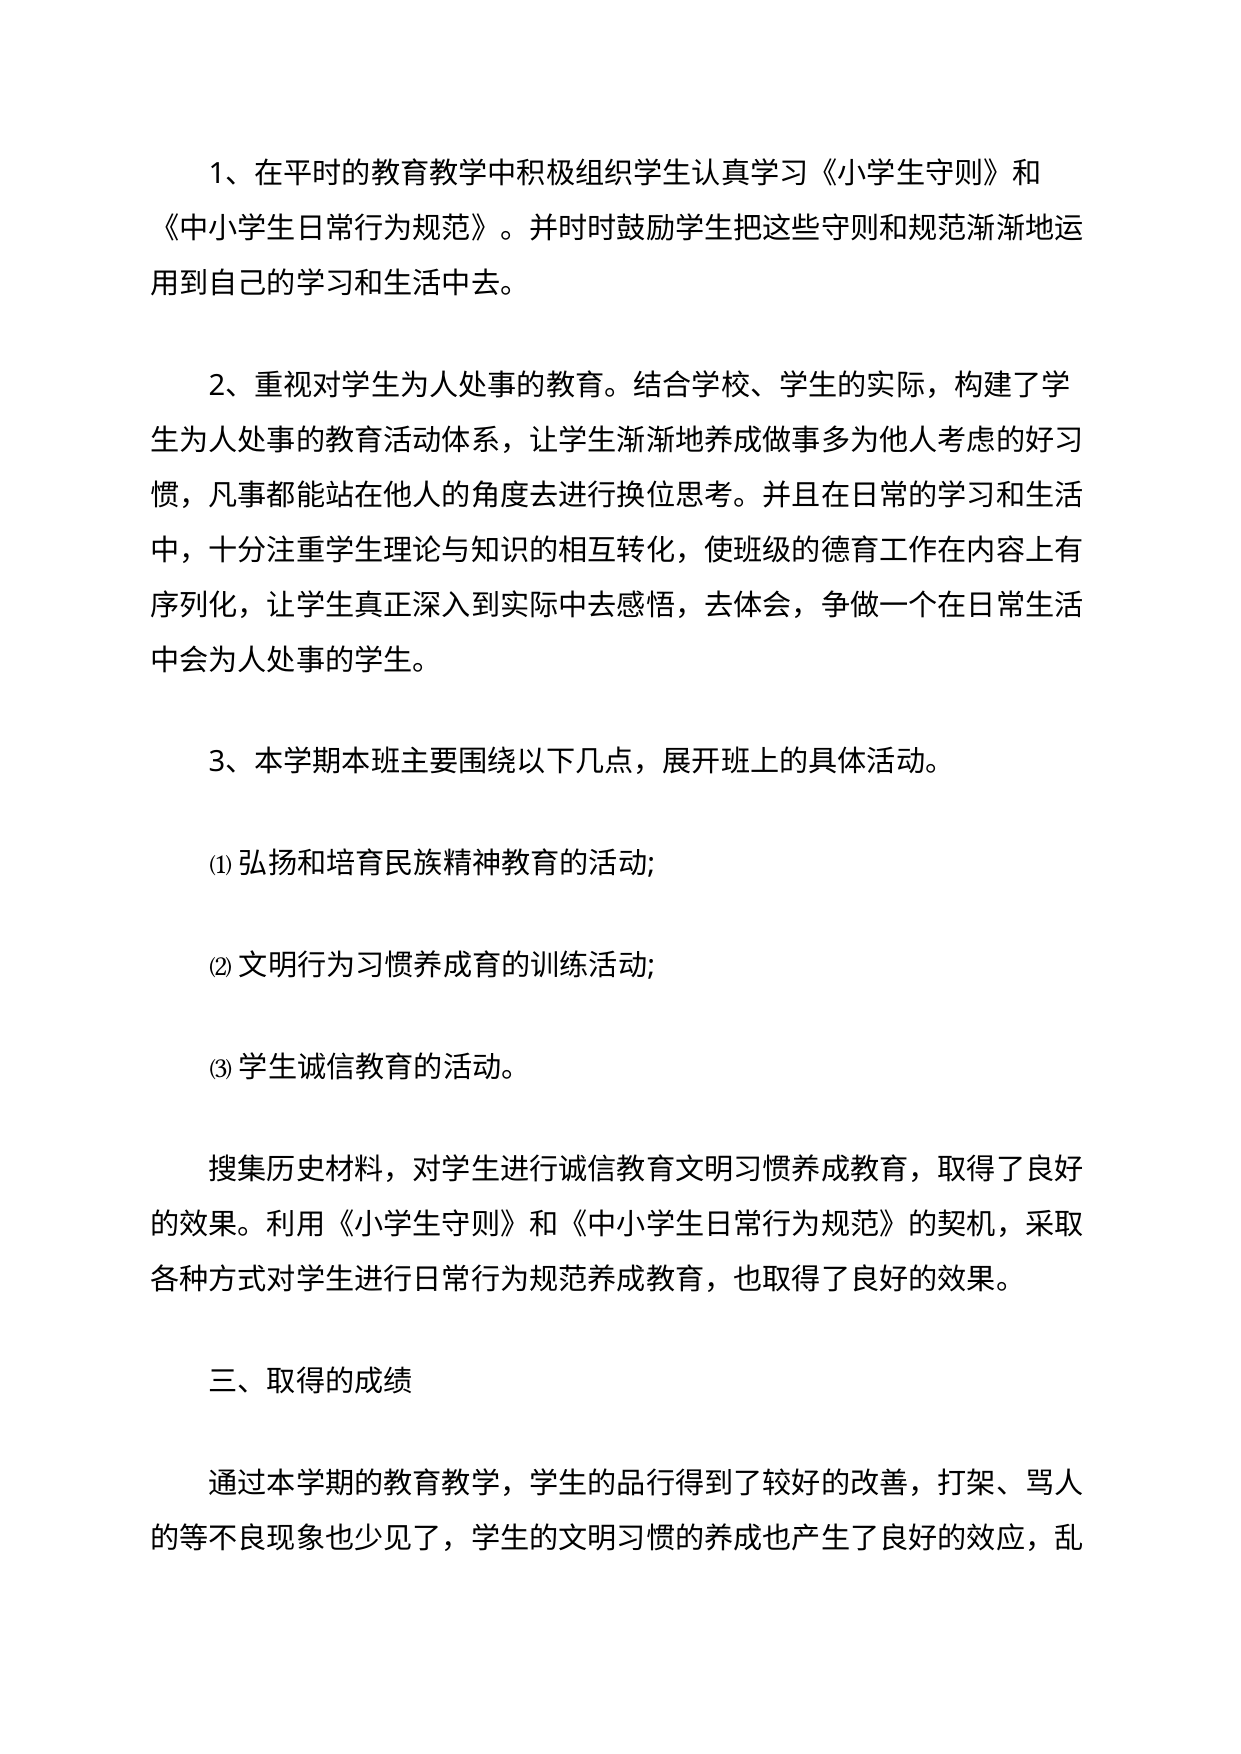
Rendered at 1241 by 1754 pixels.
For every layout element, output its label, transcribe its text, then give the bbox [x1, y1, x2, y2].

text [150, 1459, 1090, 1556]
text 3、本学期本班主要围绕以下几点，展开班上的具体活动。 [150, 738, 1090, 780]
text ⑴弘扬和培育民族精神教育的活动; [150, 840, 1090, 882]
text ⑵文明行为习惯养成育的训练活动; [150, 942, 1090, 984]
text 搜集历史材料，对学生进行诚信教育文明习惯养成教育，取得了良好的效果。利用《小学生守则》和《中小学生日常行为规范》的契机，采取各种方式对学生进行日常行为规范养成教育，也取得了良好的效果。 [150, 1146, 1090, 1298]
text 1、在平时的教育教学中积极组织学生认真学习《小学生守则》和《中小学生日常行为规范》。并时时鼓励学生把这些守则和规范渐渐地运用到自己的学习和生活中去。 [150, 150, 1090, 302]
text ⑶学生诚信教育的活动。 [150, 1044, 1090, 1086]
text 2、重视对学生为人处事的教育。结合学校、学生的实际，构建了学生为人处事的教育活动体系，让学生渐渐地养成做事多为他人考虑的好习惯，凡事都能站在他人的角度去进行换位思考。并且在日常的学习和生活中，十分注重学生理论与知识的相互转化，使班级的德育工作在内容上有序列化，让学生真正深入到实际中去感悟，去体会，争做一个在日常生活中会为人处事的学生。 [150, 362, 1090, 678]
text 三、取得的成绩 [150, 1357, 1090, 1400]
